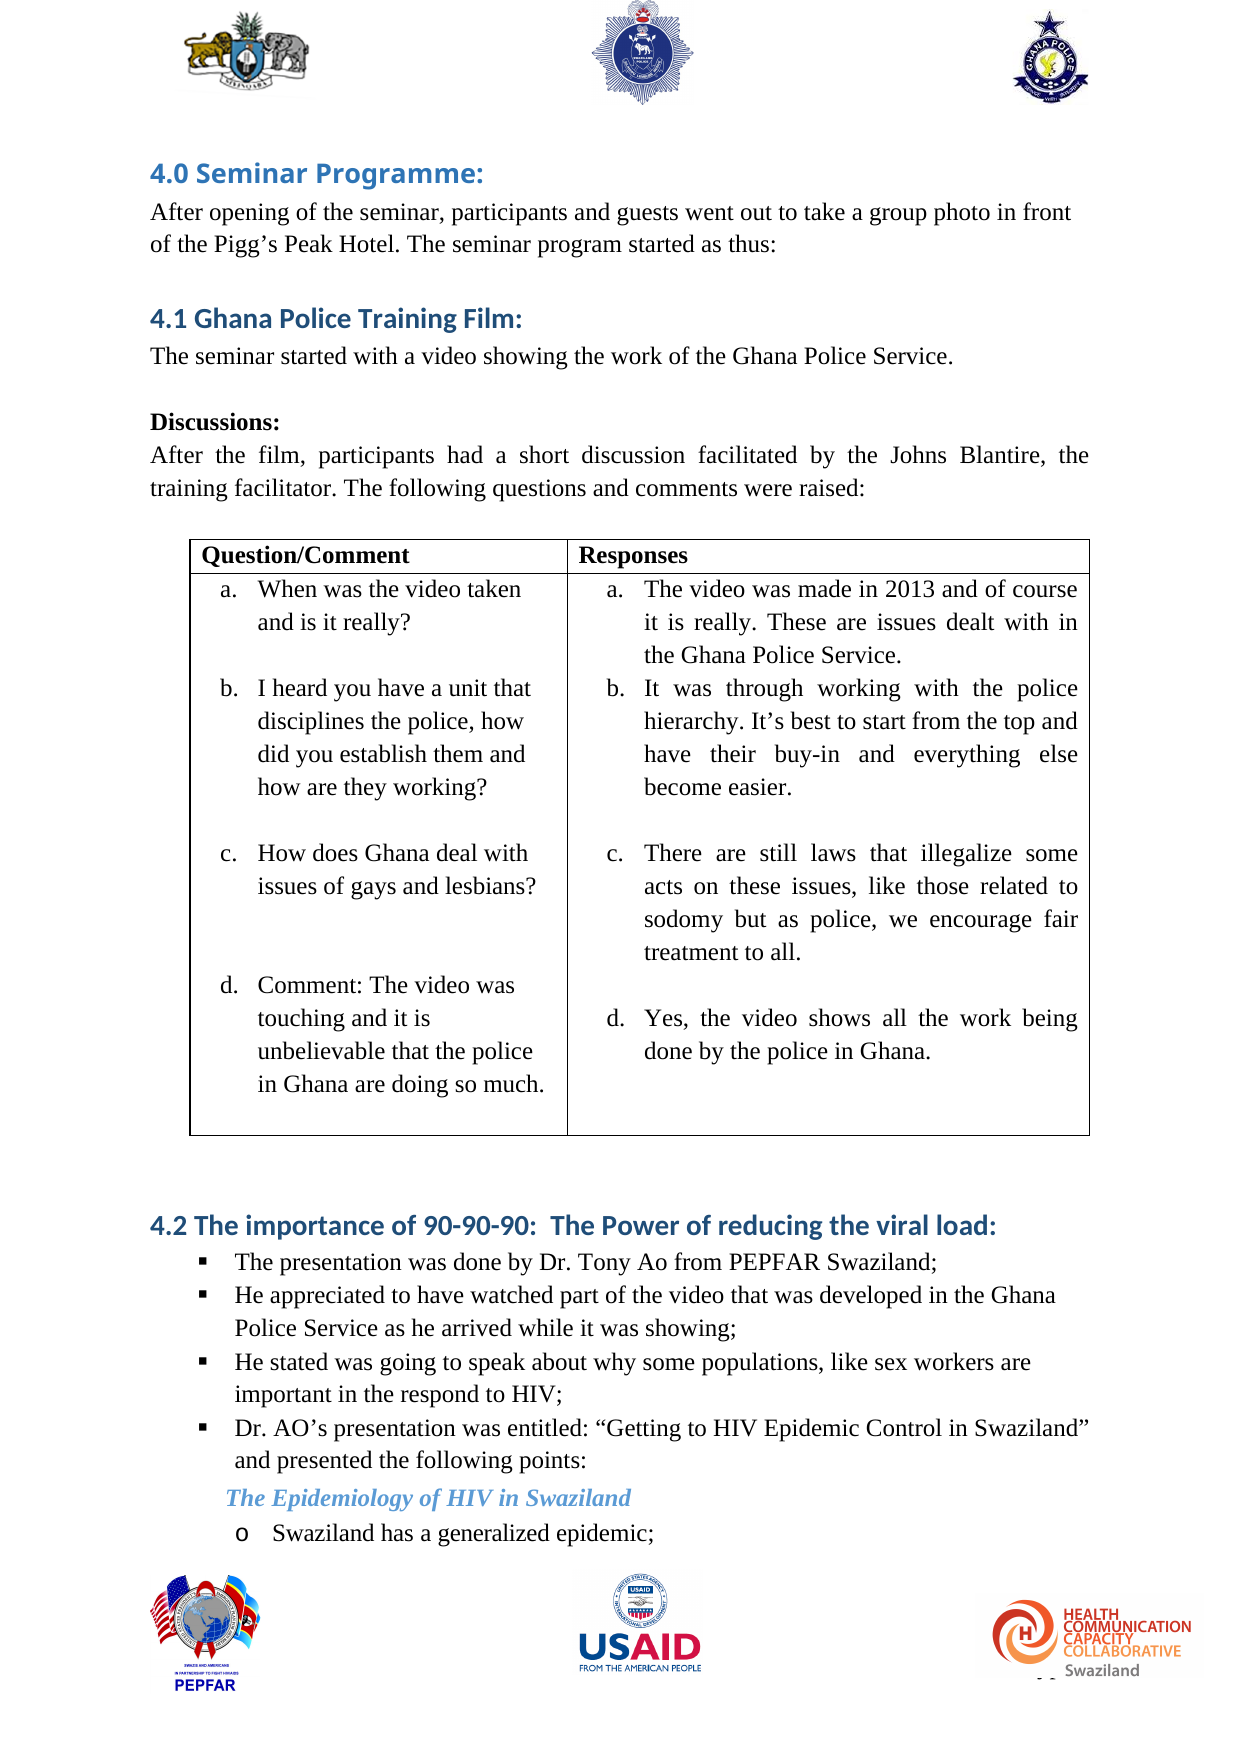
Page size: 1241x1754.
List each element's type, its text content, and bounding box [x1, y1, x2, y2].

list Dr. AO’s presentation was entitled: “Getting to HIV Epidemic Control in Swaziland” and presented the following points: [197, 1413, 1090, 1474]
list The presentation was done by Dr. Tony Ao from PEPFAR Swaziland; [197, 1247, 1090, 1276]
table_header Responses [568, 540, 1089, 573]
picture [1012, 9, 1089, 105]
list Swaziland has a generalized epidemic; [234, 1518, 1090, 1549]
picture [975, 1593, 1204, 1677]
picture [150, 2, 348, 105]
subtitle 4.1 Ghana Police Training Film: [150, 300, 1090, 335]
table_cell When was the video taken and is it really? I heard you have a unit that disciplines the police, how did you establish them and how are they working? How does Ghana deal with issues of gays and lesbians? Comment: The video was touching and it is unbelievable that the police in Ghana are doing so much. [191, 574, 567, 1135]
subtitle 4.2 The importance of 90-90-90: The Power of reducing the viral load: [150, 1207, 1090, 1242]
text The seminar started with a video showing the work of the Ghana Police Service. [150, 341, 1090, 369]
picture [150, 1575, 261, 1694]
table_cell The video was made in 2013 and of course it is really. These are issues dealt with in the Ghana Police Service. It was through working with the police hierarchy. It’s best to start from the top and have their buy-in and everything else become easier. There are still laws that illegalize some acts on these issues, like those related to sodomy but as police, we encourage fair treatment to all. Yes, the video shows all the work being done by the police in Ghana. [568, 574, 1089, 1135]
text After the film, participants had a short discussion facilitated by the Johns Blantire, the training facilitator. The following questions and comments were raised: [150, 440, 1090, 502]
subtitle The Epidemiology of HIV in Swaziland [150, 1483, 1090, 1512]
table_header Question/Comment [191, 540, 567, 573]
list He stated was going to speak about why some populations, like sex workers are important in the respond to HIV; [197, 1347, 1090, 1408]
picture [591, 0, 694, 105]
text After opening of the seminar, participants and guests went out to take a group photo in front of the Pigg’s Peak Hotel. The seminar program started as thus: [150, 197, 1090, 258]
subtitle 4.0 Seminar Programme: [150, 154, 1090, 191]
list He appreciated to have watched part of the video that was developed in the Ghana Police Service as he arrived while it was showing; [197, 1281, 1090, 1342]
text Discussions: [150, 407, 1090, 436]
